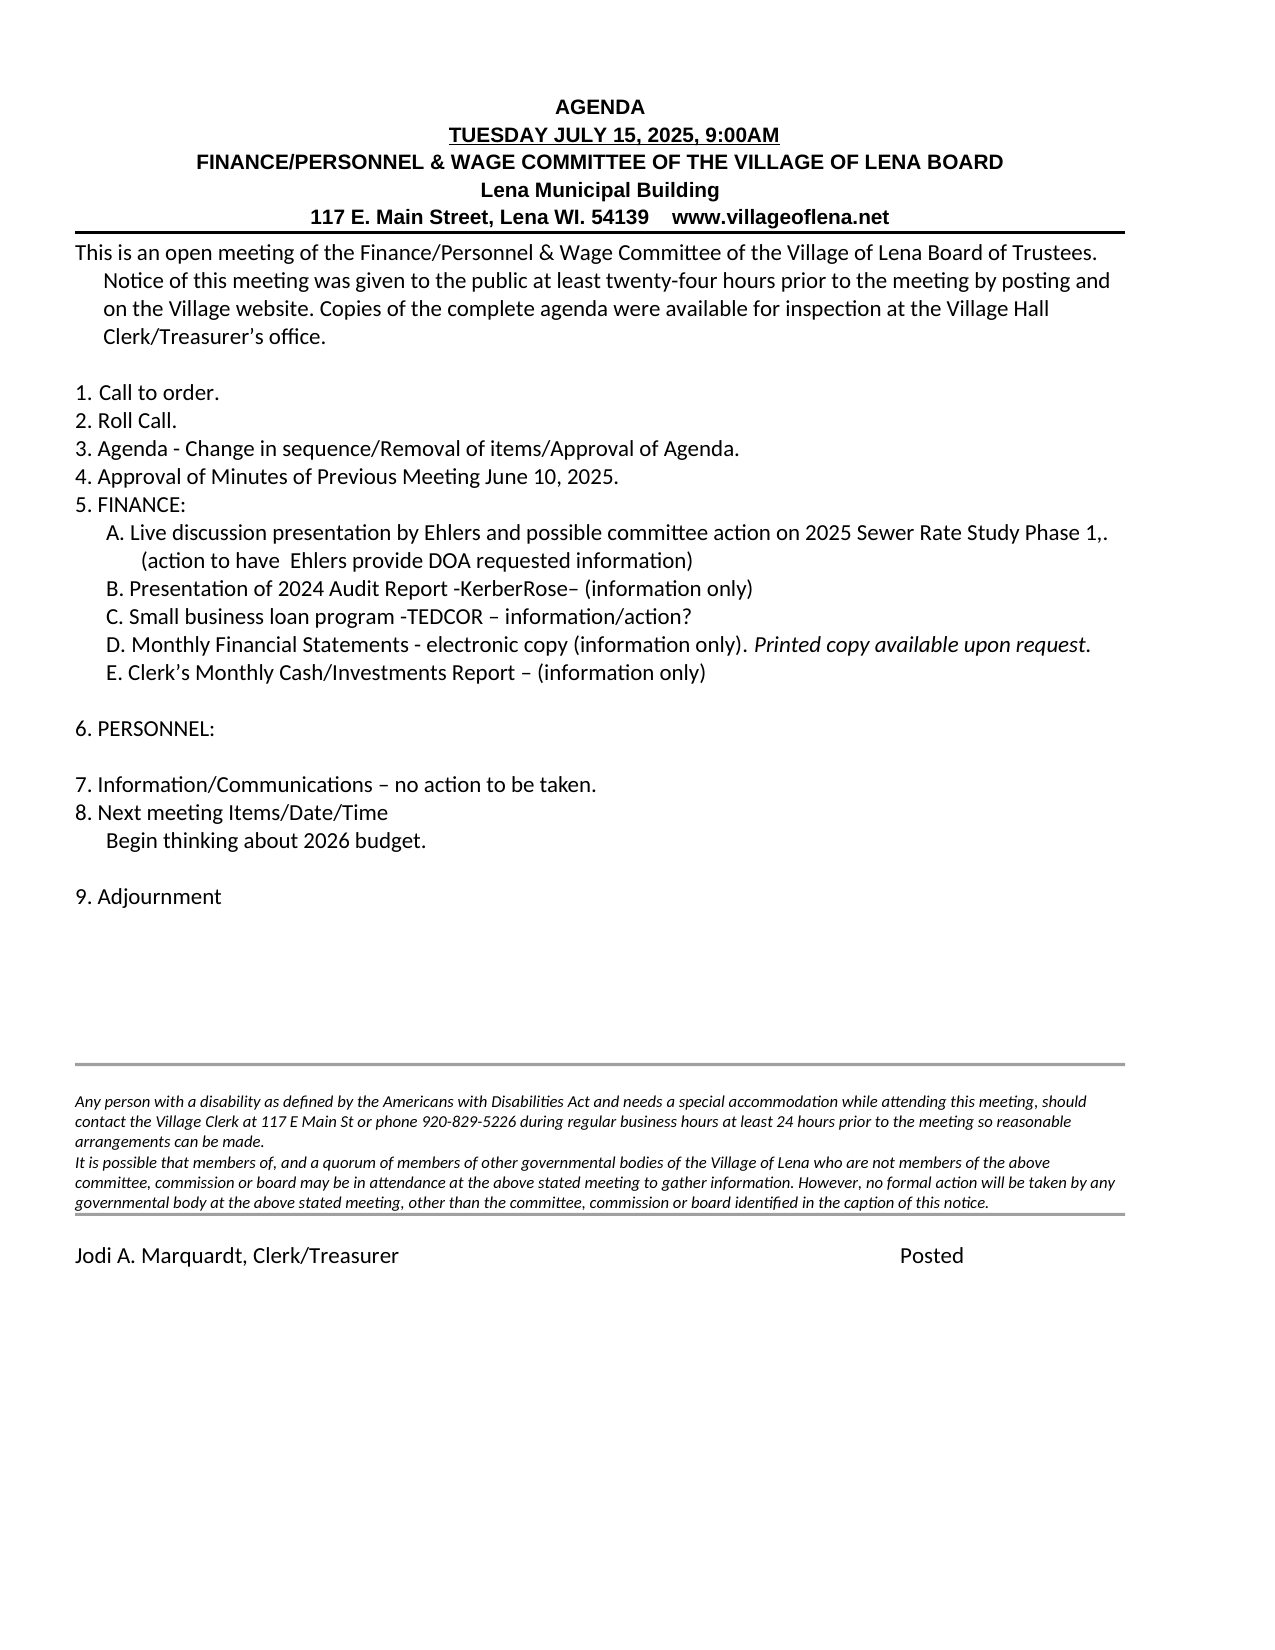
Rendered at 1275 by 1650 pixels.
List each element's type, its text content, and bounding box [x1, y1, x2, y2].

text Jodi A. Marquardt, Clerk/Treasurer Posted [75, 1241, 1125, 1269]
list Call to order. [75, 378, 1125, 406]
text 6. PERSONNEL: [75, 714, 1125, 742]
text 9. Adjournment [75, 882, 1125, 910]
text 2. Roll Call. [75, 406, 1125, 434]
text FINANCE/PERSONNEL & WAGE COMMITTEE OF THE VILLAGE OF LENA BOARD [75, 150, 1125, 174]
text Begin thinking about 2026 budget. [75, 826, 1125, 854]
text 8. Next meeting Items/Date/Time [75, 798, 1125, 826]
text B. Presentation of 2024 Audit Report -KerberRose– (information only) [75, 574, 1125, 602]
text C. Small business loan program -TEDCOR – information/action? [75, 602, 1125, 630]
text D. Monthly Financial Statements - electronic copy (information only). Printed copy available upon request. [75, 630, 1125, 658]
text Lena Municipal Building [75, 178, 1125, 202]
text 5. FINANCE: [75, 490, 1125, 518]
text 117 E. Main Street, Lena WI. 54139 www.villageoflena.net [75, 205, 1125, 231]
text 7. Information/Communications – no action to be taken. [75, 770, 1125, 798]
text 4. Approval of Minutes of Previous Meeting June 10, 2025. [75, 462, 1125, 490]
text 3. Agenda - Change in sequence/Removal of items/Approval of Agenda. [75, 434, 1125, 462]
text This is an open meeting of the Finance/Personnel & Wage Committee of the Village of Lena Board of Trustees. Notice of this meeting was given to the public at least twenty-four hours prior to the meeting by posting and on the Village website. Copies of the complete agenda were available for inspection at the Village Hall Clerk/Treasurer’s office. [75, 238, 1125, 350]
text E. Clerk’s Monthly Cash/Investments Report – (information only) [75, 658, 1125, 686]
text It is possible that members of, and a quorum of members of other governmental bodies of the Village of Lena who are not members of the above committee, commission or board may be in attendance at the above stated meeting to gather information. However, no formal action will be taken by any governmental body at the above stated meeting, other than the committee, commission or board identified in the caption of this notice. [75, 1152, 1125, 1212]
text AGENDA [75, 95, 1125, 119]
text A. Live discussion presentation by Ehlers and possible committee action on 2025 Sewer Rate Study Phase 1,. (action to have Ehlers provide DOA requested information) [75, 518, 1125, 574]
text TUESDAY JULY 15, 2025, 9:00AM [103, 123, 1125, 147]
text Any person with a disability as defined by the Americans with Disabilities Act and needs a special accommodation while attending this meeting, should contact the Village Clerk at 117 E Main St or phone 920-829-5226 during regular business hours at least 24 hours prior to the meeting so reasonable arrangements can be made. [75, 1091, 1125, 1152]
